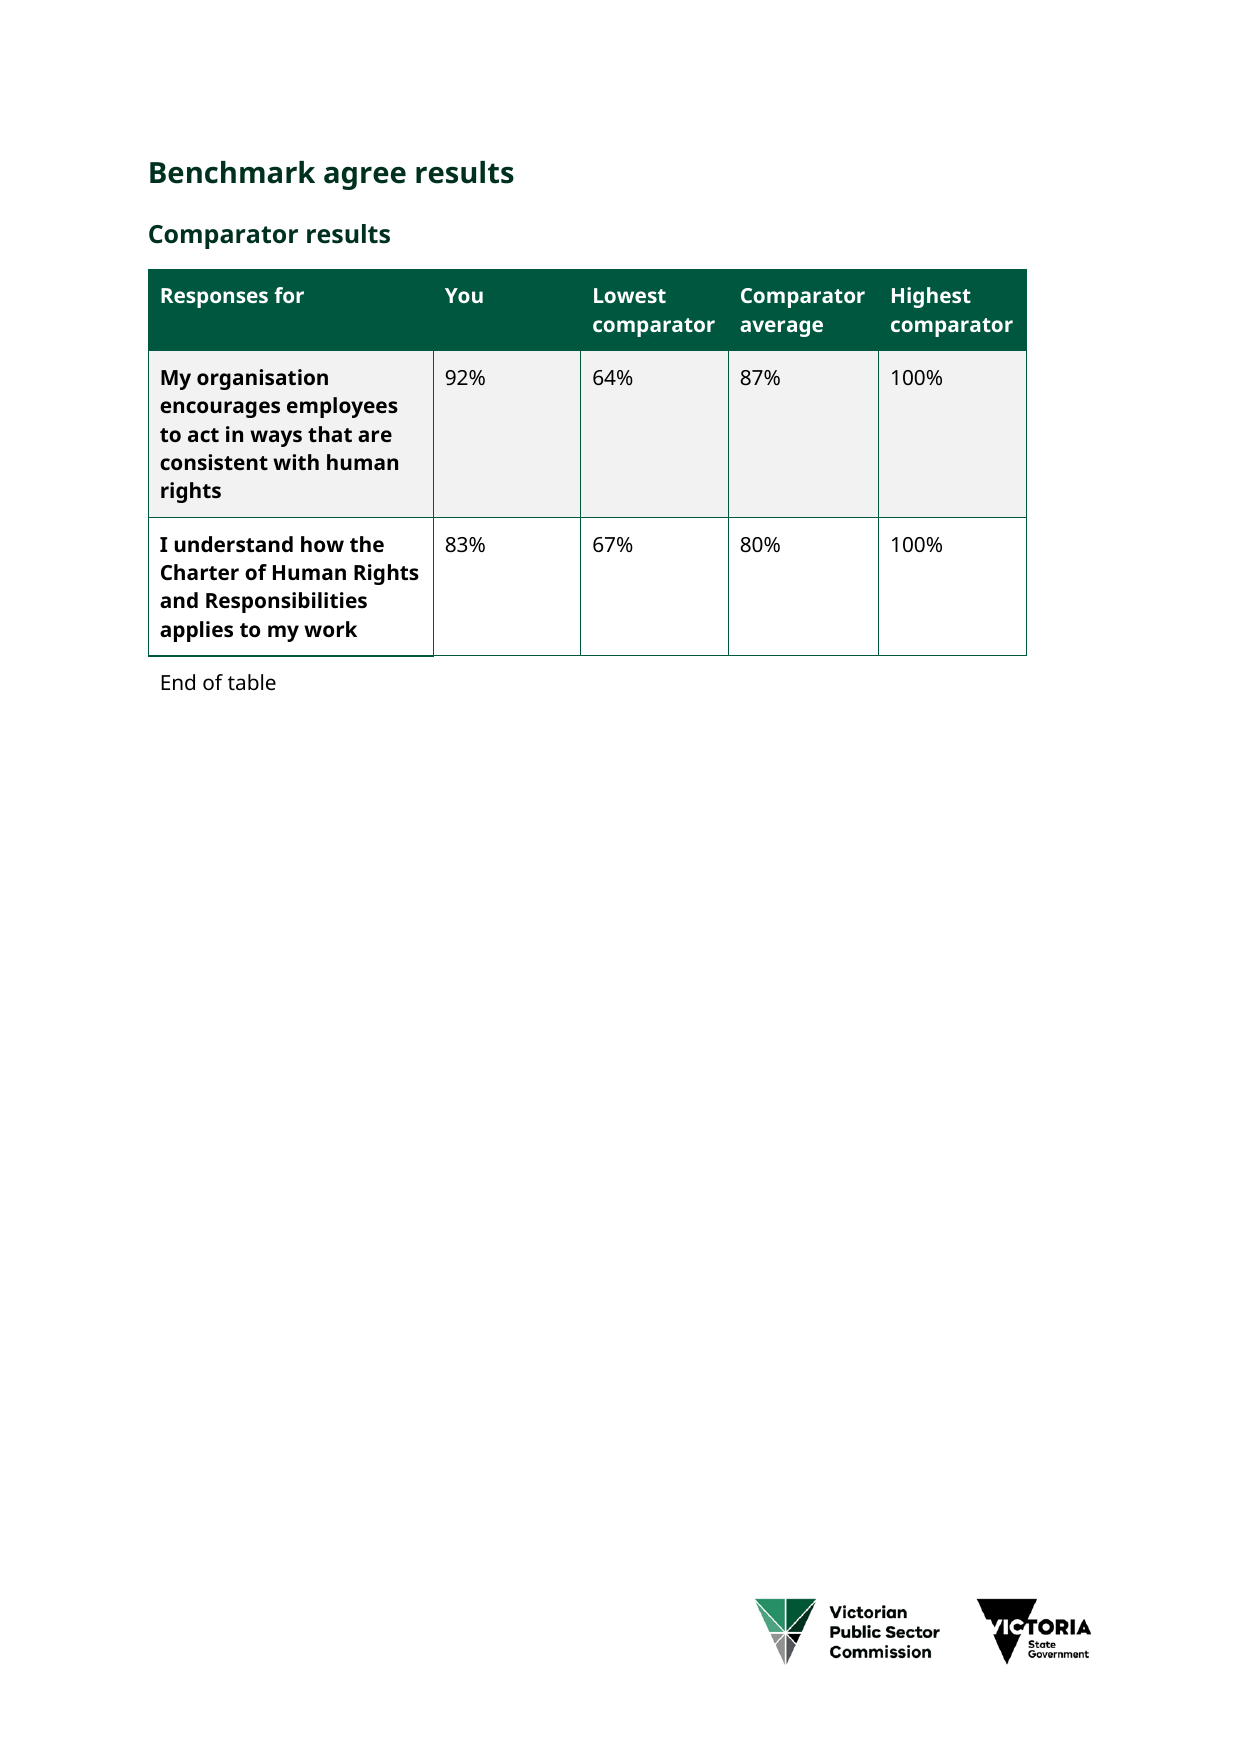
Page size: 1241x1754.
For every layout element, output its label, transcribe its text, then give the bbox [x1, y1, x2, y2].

picture [754, 1598, 1093, 1666]
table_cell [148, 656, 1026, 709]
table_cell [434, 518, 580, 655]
subtitle Benchmark agree results [148, 153, 1092, 192]
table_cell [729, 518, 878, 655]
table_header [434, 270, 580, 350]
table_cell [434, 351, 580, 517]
subtitle Comparator results [148, 217, 1092, 251]
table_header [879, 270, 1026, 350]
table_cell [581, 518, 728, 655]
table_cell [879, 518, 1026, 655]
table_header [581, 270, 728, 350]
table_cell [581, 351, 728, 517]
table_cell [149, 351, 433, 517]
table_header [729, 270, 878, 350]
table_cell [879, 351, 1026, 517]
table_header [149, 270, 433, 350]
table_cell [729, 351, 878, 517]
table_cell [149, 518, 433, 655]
